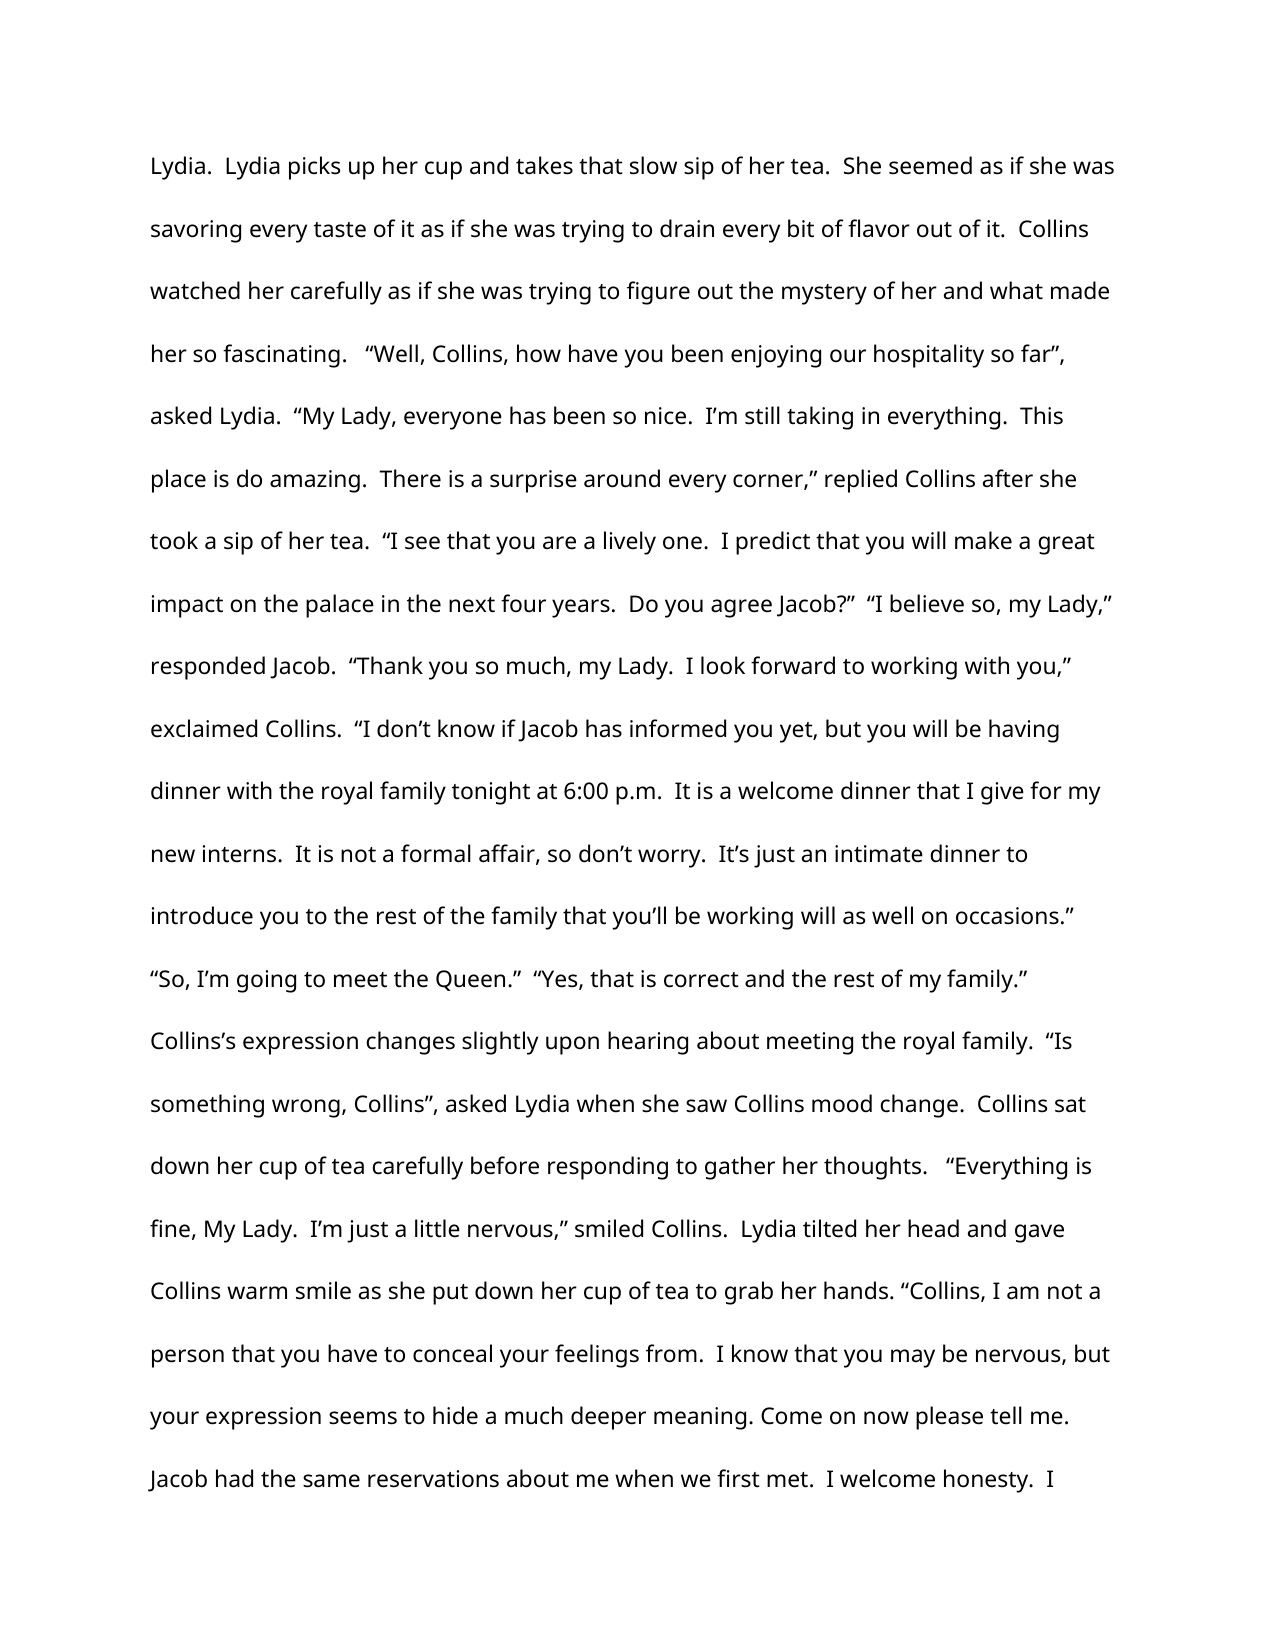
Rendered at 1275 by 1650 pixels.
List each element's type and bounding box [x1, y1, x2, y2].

text [150, 150, 1125, 1494]
